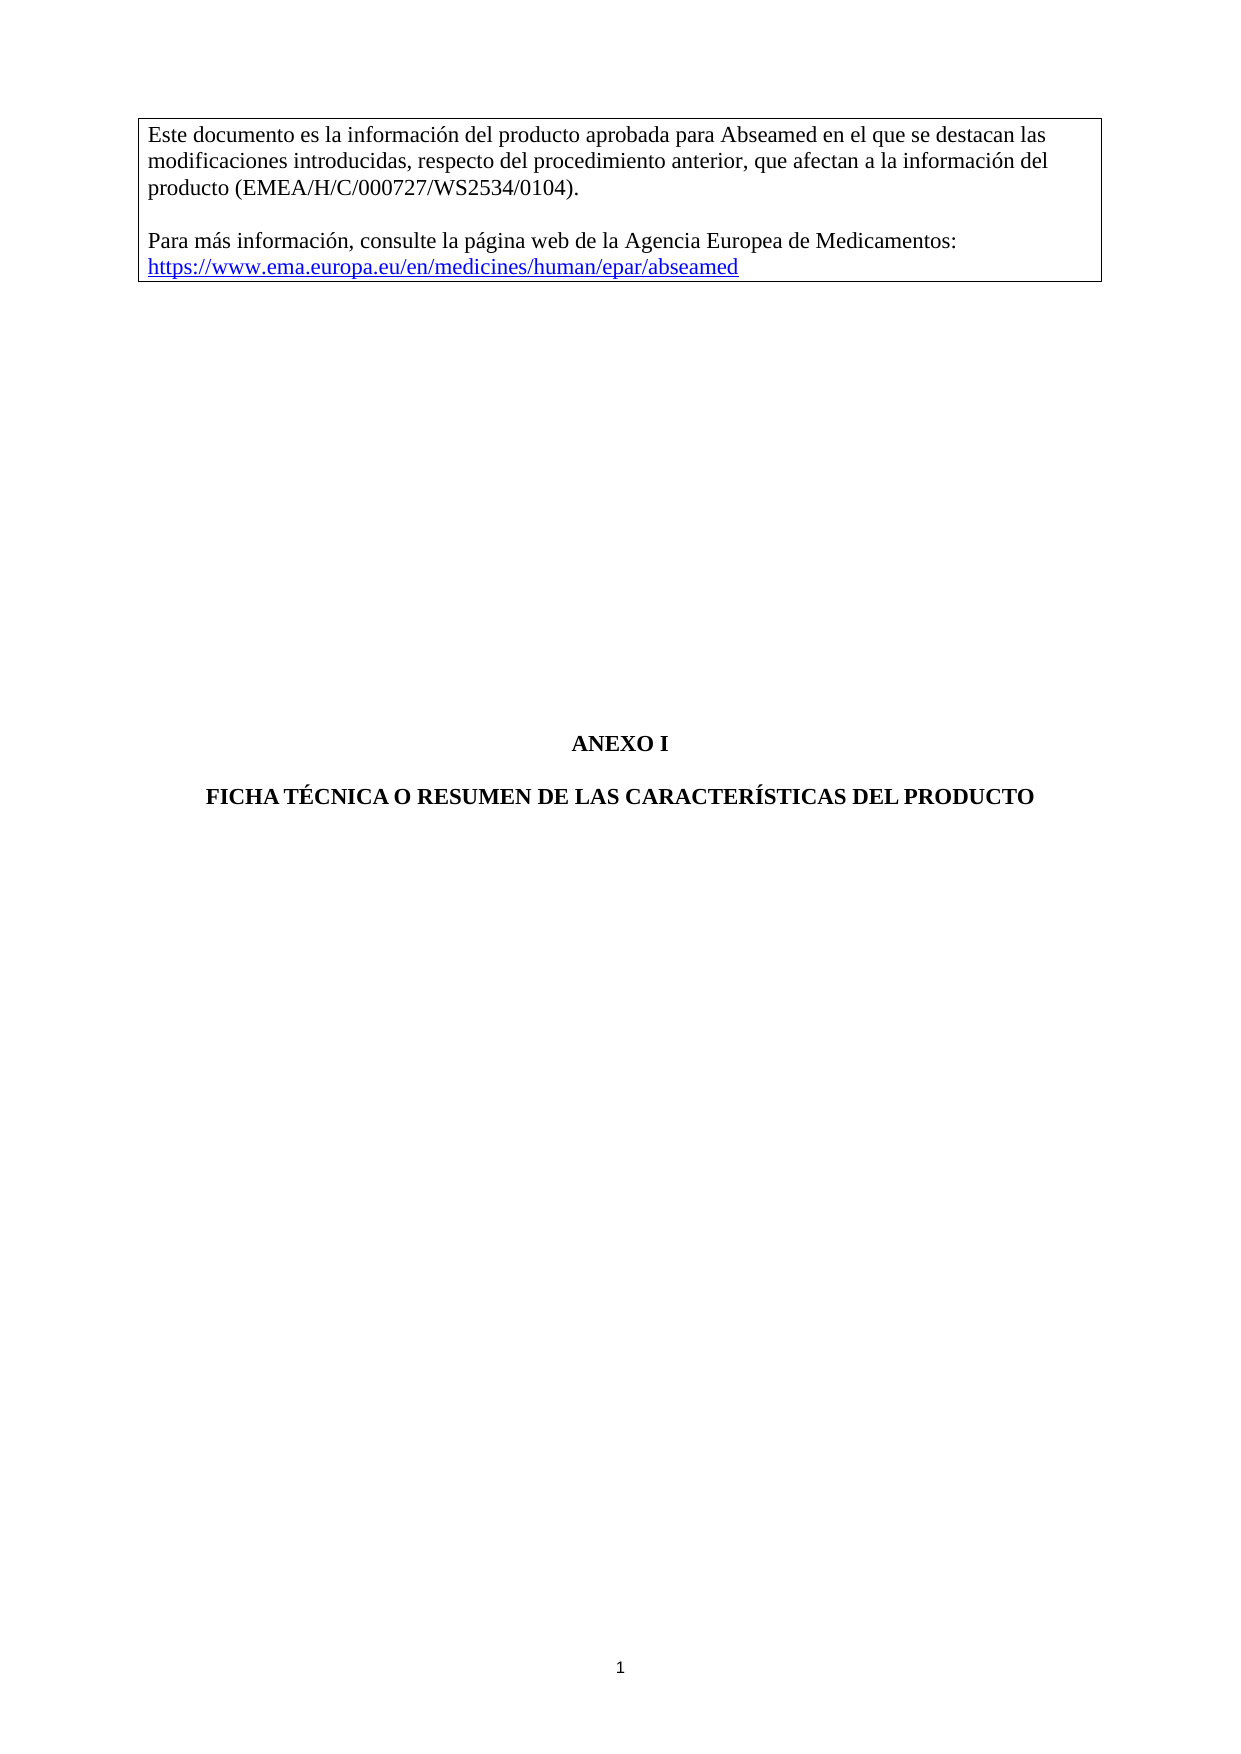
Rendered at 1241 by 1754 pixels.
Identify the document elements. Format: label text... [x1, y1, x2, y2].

text Este documento es la información del producto aprobada para Abseamed en el que se destacan las modificaciones introducidas, respecto del procedimiento anterior, que afectan a la información del producto (EMEA/H/C/000727/WS2534/0104). [139, 119, 1101, 200]
text Para más información, consulte la página web de la Agencia Europea de Medicamentos: https://www.ema.europa.eu/en/medicines/human/epar/abseamed [139, 223, 1101, 281]
title ANEXO I [148, 731, 1092, 757]
subtitle FICHA TÉCNICA O RESUMEN DE LAS CARACTERÍSTICAS DEL PRODUCTO [148, 783, 1092, 809]
